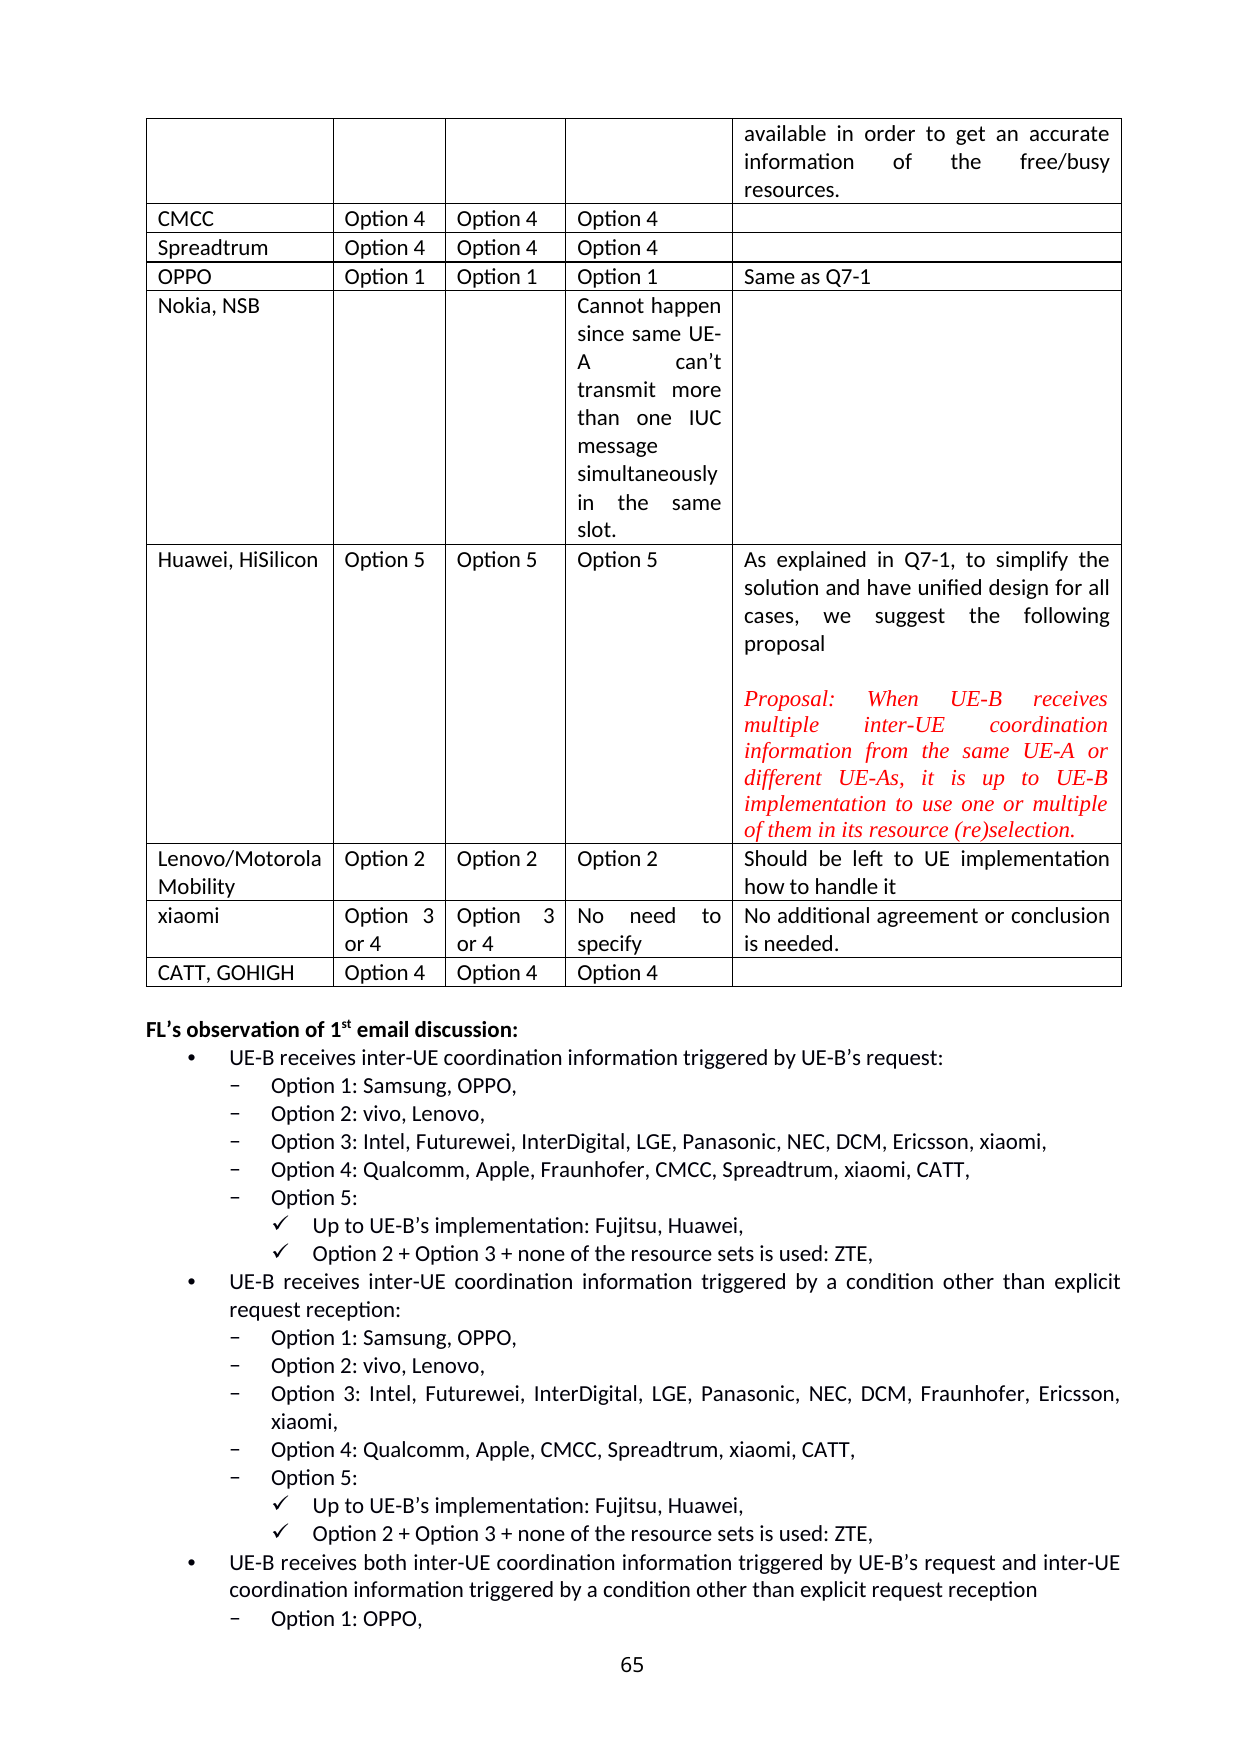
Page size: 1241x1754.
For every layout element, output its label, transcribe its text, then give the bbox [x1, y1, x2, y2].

list Option 3: Intel, Futurewei, InterDigital, LGE, Panasonic, NEC, DCM, Fraunhofer, Ericsson, xiaomi, [229, 1379, 1122, 1436]
list Option 5: [229, 1463, 1122, 1492]
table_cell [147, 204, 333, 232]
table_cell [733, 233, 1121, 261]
list Option 1: OPPO, [229, 1604, 1122, 1632]
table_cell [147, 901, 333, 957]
list Option 4: Qualcomm, Apple, CMCC, Spreadtrum, xiaomi, CATT, [229, 1436, 1122, 1463]
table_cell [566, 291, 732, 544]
text FL’s observation of 1st email discussion: [146, 1015, 1122, 1043]
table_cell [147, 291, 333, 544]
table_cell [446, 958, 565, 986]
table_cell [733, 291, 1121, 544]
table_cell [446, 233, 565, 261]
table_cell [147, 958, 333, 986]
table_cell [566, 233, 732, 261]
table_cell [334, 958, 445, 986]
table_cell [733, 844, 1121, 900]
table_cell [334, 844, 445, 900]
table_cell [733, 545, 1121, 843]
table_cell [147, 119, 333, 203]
list Option 2 + Option 3 + none of the resource sets is used: ZTE, [271, 1519, 1122, 1548]
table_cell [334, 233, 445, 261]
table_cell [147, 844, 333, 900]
list Option 4: Qualcomm, Apple, Fraunhofer, CMCC, Spreadtrum, xiaomi, CATT, [229, 1155, 1122, 1183]
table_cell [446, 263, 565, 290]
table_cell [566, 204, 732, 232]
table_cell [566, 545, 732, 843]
list Option 2: vivo, Lenovo, [229, 1351, 1122, 1379]
list Option 5: [229, 1183, 1122, 1211]
list Up to UE-B’s implementation: Fujitsu, Huawei, [271, 1492, 1122, 1519]
list Option 2 + Option 3 + none of the resource sets is used: ZTE, [271, 1239, 1122, 1267]
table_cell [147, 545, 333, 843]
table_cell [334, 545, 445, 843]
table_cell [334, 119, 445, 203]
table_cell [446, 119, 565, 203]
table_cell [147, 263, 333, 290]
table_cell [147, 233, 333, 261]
list Up to UE-B’s implementation: Fujitsu, Huawei, [271, 1211, 1122, 1239]
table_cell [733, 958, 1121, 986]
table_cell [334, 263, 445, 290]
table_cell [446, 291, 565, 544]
list UE-B receives both inter-UE coordination information triggered by UE-B’s request and inter-UE coordination information triggered by a condition other than explicit request reception [187, 1548, 1122, 1604]
list Option 2: vivo, Lenovo, [229, 1099, 1122, 1127]
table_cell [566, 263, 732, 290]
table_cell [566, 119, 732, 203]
list Option 3: Intel, Futurewei, InterDigital, LGE, Panasonic, NEC, DCM, Ericsson, xiaomi, [229, 1127, 1122, 1155]
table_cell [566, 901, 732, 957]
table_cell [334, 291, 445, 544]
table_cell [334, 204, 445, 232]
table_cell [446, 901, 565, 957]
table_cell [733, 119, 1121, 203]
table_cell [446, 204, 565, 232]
list Option 1: Samsung, OPPO, [229, 1071, 1122, 1099]
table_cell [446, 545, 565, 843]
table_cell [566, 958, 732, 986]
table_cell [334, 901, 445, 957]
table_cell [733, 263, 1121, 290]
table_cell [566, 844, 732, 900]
list UE-B receives inter-UE coordination information triggered by UE-B’s request: [187, 1043, 1122, 1071]
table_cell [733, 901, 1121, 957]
list UE-B receives inter-UE coordination information triggered by a condition other than explicit request reception: [187, 1267, 1122, 1323]
list Option 1: Samsung, OPPO, [229, 1323, 1122, 1351]
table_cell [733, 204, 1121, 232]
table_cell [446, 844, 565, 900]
